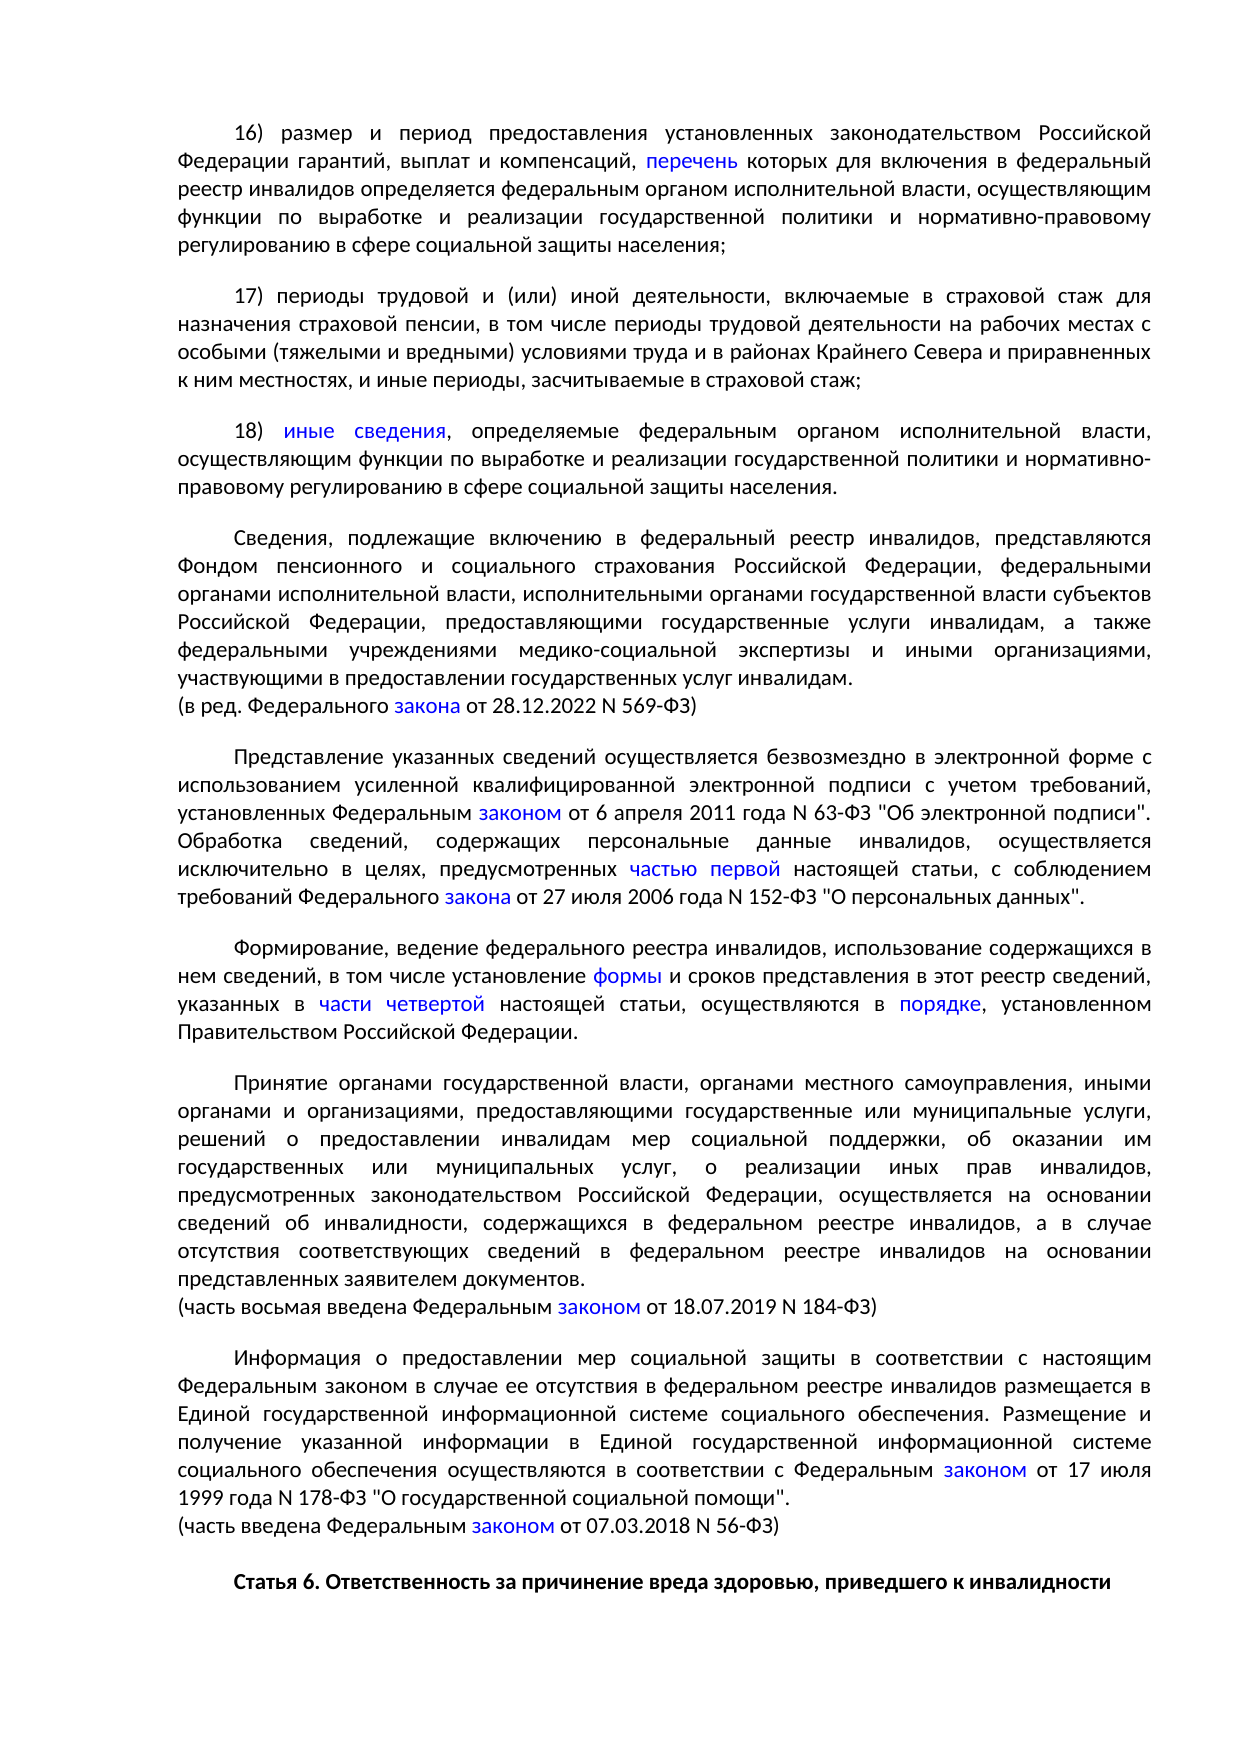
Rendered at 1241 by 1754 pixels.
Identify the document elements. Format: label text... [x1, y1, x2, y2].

text (часть восьмая введена Федеральным законом от 18.07.2019 N 184-ФЗ) [177, 1292, 1152, 1320]
text Информация о предоставлении мер социальной защиты в соответствии с настоящим Федеральным законом в случае ее отсутствия в федеральном реестре инвалидов размещается в Единой государственной информационной системе социального обеспечения. Размещение и получение указанной информации в Единой государственной информационной системе социального обеспечения осуществляются в соответствии с Федеральным законом от 17 июля 1999 года N 178-ФЗ "О государственной социальной помощи". [177, 1343, 1152, 1511]
text 16) размер и период предоставления установленных законодательством Российской Федерации гарантий, выплат и компенсаций, перечень которых для включения в федеральный реестр инвалидов определяется федеральным органом исполнительной власти, осуществляющим функции по выработке и реализации государственной политики и нормативно-правовому регулированию в сфере социальной защиты населения; [177, 118, 1152, 258]
text (часть введена Федеральным законом от 07.03.2018 N 56-ФЗ) [177, 1511, 1152, 1539]
text Представление указанных сведений осуществляется безвозмездно в электронной форме с использованием усиленной квалифицированной электронной подписи с учетом требований, установленных Федеральным законом от 6 апреля 2011 года N 63-ФЗ "Об электронной подписи". Обработка сведений, содержащих персональные данные инвалидов, осуществляется исключительно в целях, предусмотренных частью первой настоящей статьи, с соблюдением требований Федерального закона от 27 июля 2006 года N 152-ФЗ "О персональных данных". [177, 742, 1152, 910]
text Сведения, подлежащие включению в федеральный реестр инвалидов, представляются Фондом пенсионного и социального страхования Российской Федерации, федеральными органами исполнительной власти, исполнительными органами государственной власти субъектов Российской Федерации, предоставляющими государственные услуги инвалидам, а также федеральными учреждениями медико-социальной экспертизы и иными организациями, участвующими в предоставлении государственных услуг инвалидам. [177, 523, 1152, 691]
text Формирование, ведение федерального реестра инвалидов, использование содержащихся в нем сведений, в том числе установление формы и сроков представления в этот реестр сведений, указанных в части четвертой настоящей статьи, осуществляются в порядке, установленном Правительством Российской Федерации. [177, 933, 1152, 1045]
title Статья 6. Ответственность за причинение вреда здоровью, приведшего к инвалидности [177, 1567, 1152, 1596]
text Принятие органами государственной власти, органами местного самоуправления, иными органами и организациями, предоставляющими государственные или муниципальные услуги, решений о предоставлении инвалидам мер социальной поддержки, об оказании им государственных или муниципальных услуг, о реализации иных прав инвалидов, предусмотренных законодательством Российской Федерации, осуществляется на основании сведений об инвалидности, содержащихся в федеральном реестре инвалидов, а в случае отсутствия соответствующих сведений в федеральном реестре инвалидов на основании представленных заявителем документов. [177, 1068, 1152, 1292]
text 18) иные сведения, определяемые федеральным органом исполнительной власти, осуществляющим функции по выработке и реализации государственной политики и нормативно-правовому регулированию в сфере социальной защиты населения. [177, 416, 1152, 500]
text (в ред. Федерального закона от 28.12.2022 N 569-ФЗ) [177, 691, 1152, 719]
text 17) периоды трудовой и (или) иной деятельности, включаемые в страховой стаж для назначения страховой пенсии, в том числе периоды трудовой деятельности на рабочих местах с особыми (тяжелыми и вредными) условиями труда и в районах Крайнего Севера и приравненных к ним местностях, и иные периоды, засчитываемые в страховой стаж; [177, 281, 1152, 393]
